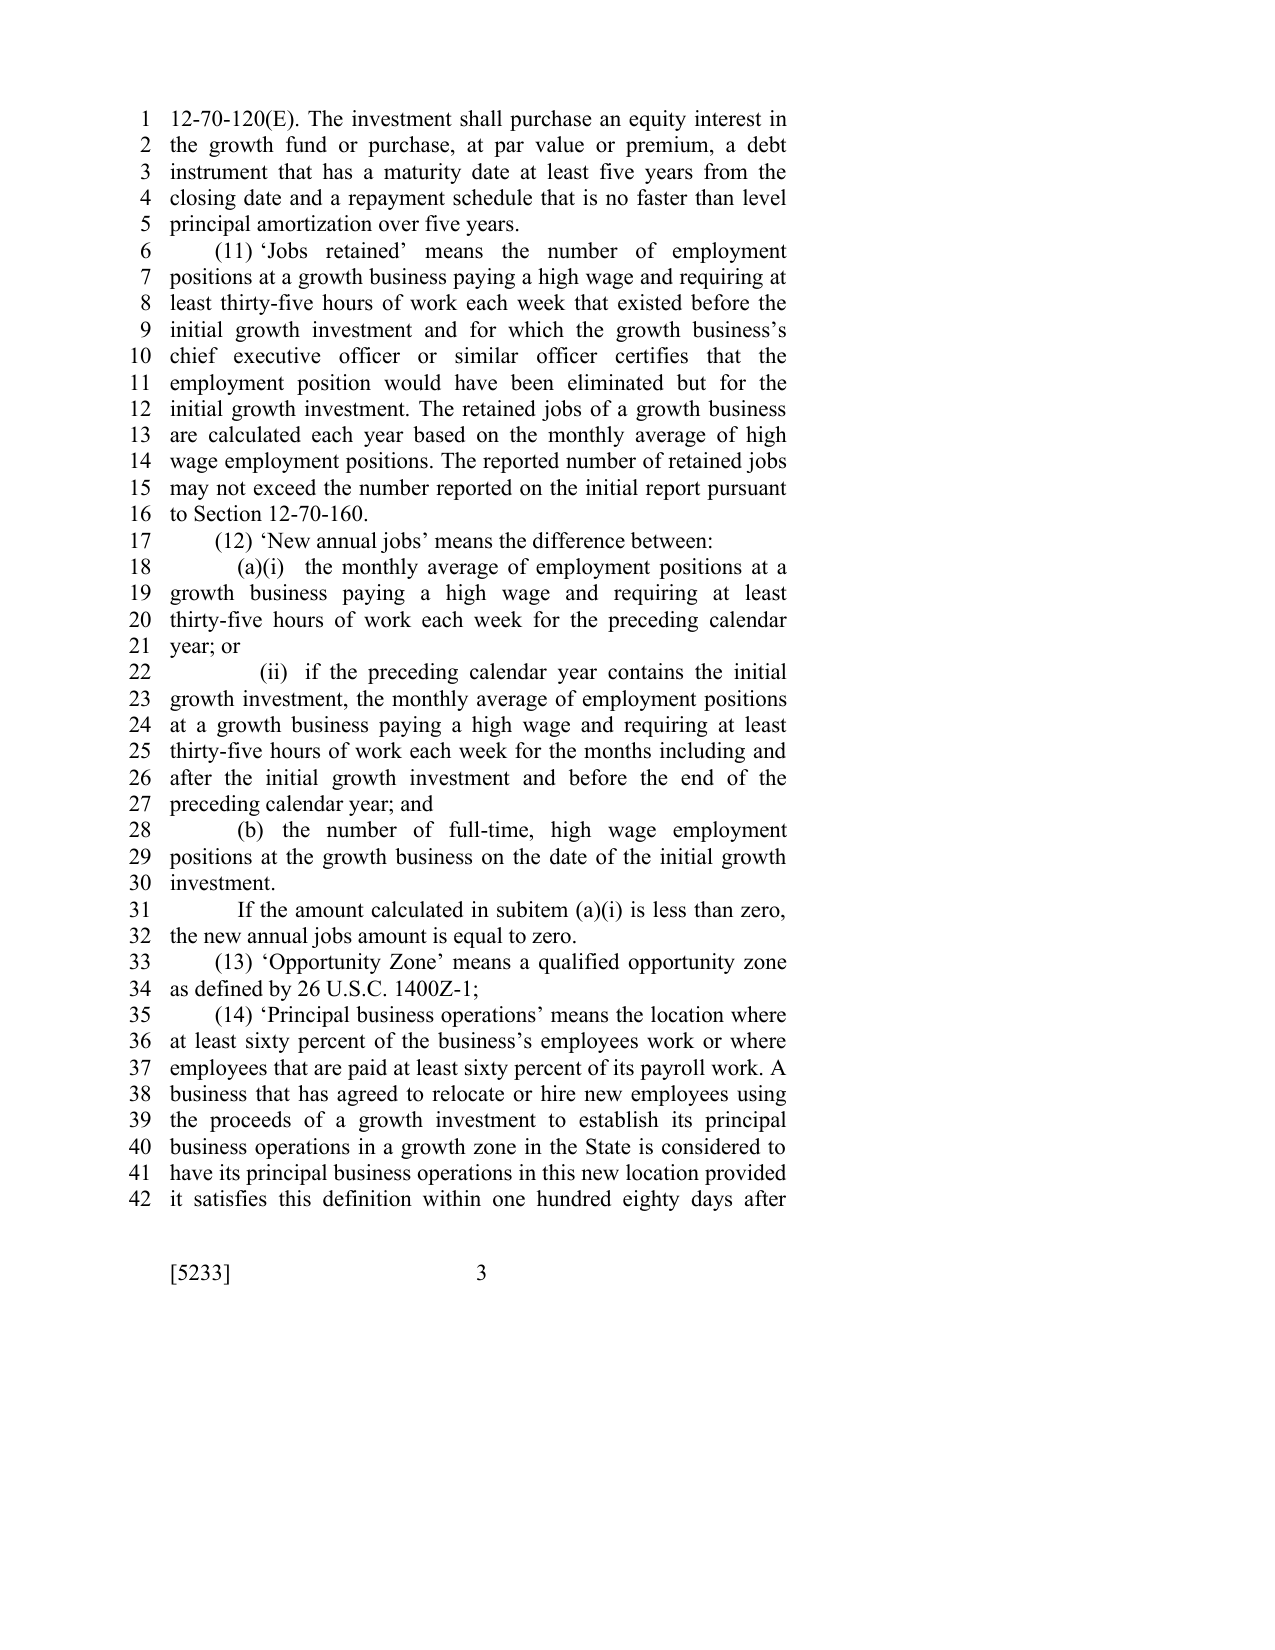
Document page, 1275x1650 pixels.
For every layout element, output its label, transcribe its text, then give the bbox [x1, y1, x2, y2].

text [169, 105, 787, 237]
text If the amount calculated in subitem (a)(i) is less than zero, the new annual jobs amount is equal to zero. [169, 896, 787, 948]
text (13) ‘Opportunity Zone’ means a qualified opportunity zone as defined by 26 U.S.C. 1400Z-1; [169, 948, 787, 1001]
text (a)(i) the monthly average of employment positions at a growth business paying a high wage and requiring at least thirty-five hours of work each week for the preceding calendar year; or [169, 553, 787, 658]
text (b) the number of full-time, high wage employment positions at the growth business on the date of the initial growth investment. [169, 817, 787, 896]
text (ii) if the preceding calendar year contains the initial growth investment, the monthly average of employment positions at a growth business paying a high wage and requiring at least thirty-five hours of work each week for the months including and after the initial growth investment and before the end of the preceding calendar year; and [169, 658, 787, 817]
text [169, 1001, 787, 1212]
text (11) ‘Jobs retained’ means the number of employment positions at a growth business paying a high wage and requiring at least thirty-five hours of work each week that existed before the initial growth investment and for which the growth business’s chief executive officer or similar officer certifies that the employment position would have been eliminated but for the initial growth investment. The retained jobs of a growth business are calculated each year based on the monthly average of high wage employment positions. The reported number of retained jobs may not exceed the number reported on the initial report pursuant to Section 12-70-160. [169, 237, 787, 527]
text (12) ‘New annual jobs’ means the difference between: [169, 527, 787, 553]
